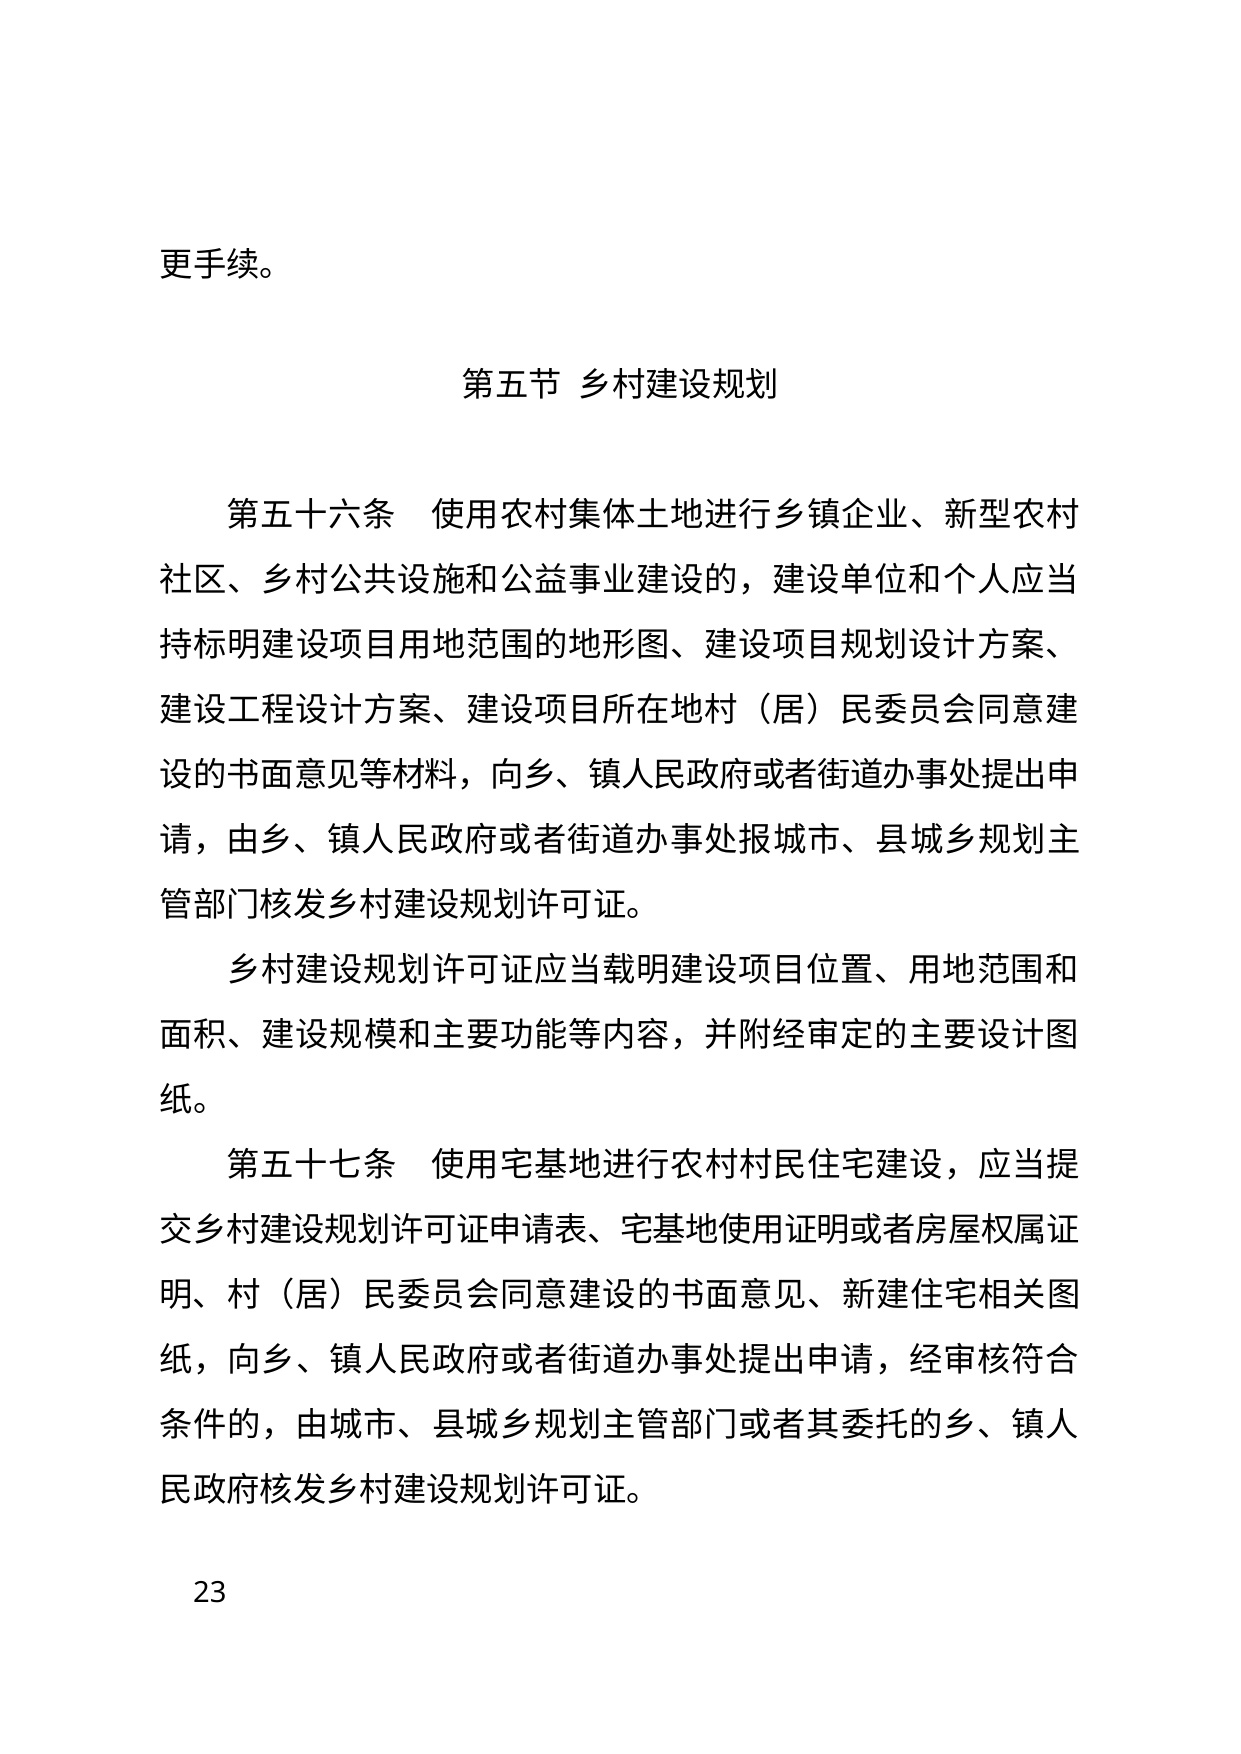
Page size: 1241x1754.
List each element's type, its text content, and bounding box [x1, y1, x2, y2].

text 第五十七条 使用宅基地进行农村村民住宅建设，应当提交乡村建设规划许可证申请表、宅基地使用证明或者房屋权属证明、村（居）民委员会同意建设的书面意见、新建住宅相关图纸，向乡、镇人民政府或者街道办事处提出申请，经审核符合条件的，由城市、县城乡规划主管部门或者其委托的乡、镇人民政府核发乡村建设规划许可证。 [159, 1129, 1081, 1519]
text 第五十六条 使用农村集体土地进行乡镇企业、新型农村社区、乡村公共设施和公益事业建设的，建设单位和个人应当持标明建设项目用地范围的地形图、建设项目规划设计方案、建设工程设计方案、建设项目所在地村（居）民委员会同意建设的书面意见等材料，向乡、镇人民政府或者街道办事处提出申请，由乡、镇人民政府或者街道办事处报城市、县城乡规划主管部门核发乡村建设规划许可证。 乡村建设规划许可证应当载明建设项目位置、用地范围和面积、建设规模和主要功能等内容，并附经审定的主要设计图纸。 [159, 479, 1081, 1129]
list 乡村建设规划 [159, 349, 1081, 414]
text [159, 228, 1081, 349]
